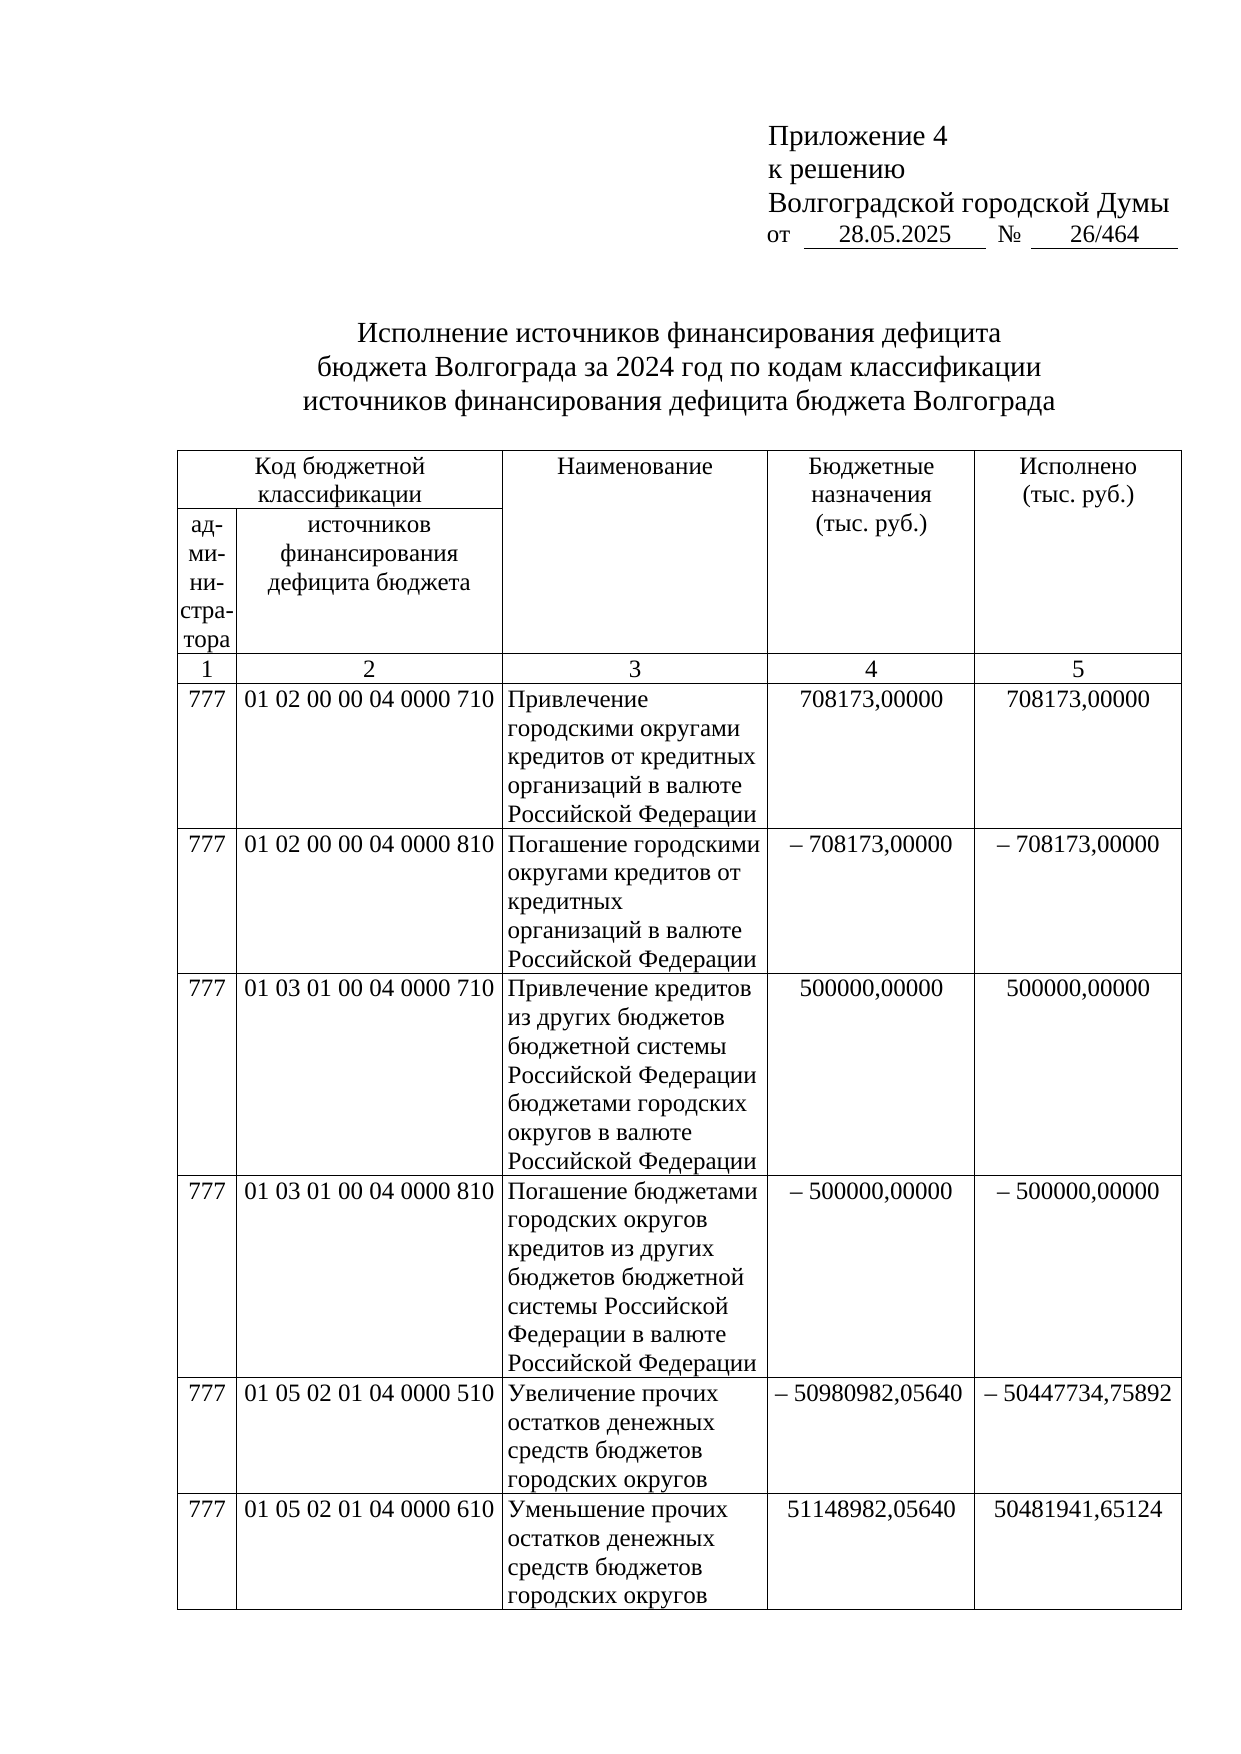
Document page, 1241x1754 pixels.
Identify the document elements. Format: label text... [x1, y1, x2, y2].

table_cell 500000,00000 [768, 974, 974, 1175]
table_cell 500000,00000 [975, 974, 1181, 1175]
table_cell – 708173,00000 [768, 829, 974, 972]
text к решению [177, 152, 1181, 185]
table_cell 51148982,05640 [768, 1494, 974, 1609]
table_cell 777 [178, 1494, 236, 1609]
table_header 28.05.2025 [804, 219, 986, 247]
table_cell 777 [178, 829, 236, 972]
table_cell 01 05 02 01 04 0000 510 [237, 1378, 502, 1493]
table_cell 777 [178, 1378, 236, 1493]
table_cell источников финансирования дефицита бюджета [237, 509, 502, 653]
table_cell – 500000,00000 [768, 1176, 974, 1377]
table_cell 708173,00000 [768, 684, 974, 828]
table_cell Уменьшение прочих остатков денежных средств бюджетов городских округов [503, 1494, 767, 1609]
table_header № [986, 219, 1031, 247]
table_cell 01 05 02 01 04 0000 610 [237, 1494, 502, 1609]
table_cell 5 [975, 654, 1181, 683]
table_cell – 708173,00000 [975, 829, 1181, 972]
table_header Исполнено (тыс. руб.) [975, 451, 1181, 653]
table_cell – 50447734,75892 [975, 1378, 1181, 1493]
table_cell 50481941,65124 [975, 1494, 1181, 1609]
table_cell Погашение бюджетами городских округов кредитов из других бюджетов бюджетной системы Российской Федерации в валюте Российской Федерации [503, 1176, 767, 1377]
table_header от [753, 219, 804, 247]
table_cell 777 [178, 1176, 236, 1377]
table_cell Погашение городскими округами кредитов от кредитных организаций в валюте Российской Федерации [503, 829, 767, 972]
table_cell – 500000,00000 [975, 1176, 1181, 1377]
table_header Бюджетные назначения (тыс. руб.) [768, 451, 974, 653]
table_cell 777 [178, 684, 236, 828]
table_cell Привлечение кредитов из других бюджетов бюджетной системы Российской Федерации бюджетами городских округов в валюте Российской Федерации [503, 974, 767, 1175]
text Приложение 4 [177, 118, 1181, 152]
table_cell ад- ми- ни- стра- тора [178, 509, 236, 653]
text Волгоградской городской Думы [177, 185, 1181, 219]
table_cell – 50980982,05640 [768, 1378, 974, 1493]
table_cell 01 03 01 00 04 0000 810 [237, 1176, 502, 1377]
table_cell 1 [178, 654, 236, 683]
table_cell 01 02 00 00 04 0000 810 [237, 829, 502, 972]
table_cell 777 [178, 974, 236, 1175]
text Исполнение источников финансирования дефицита [177, 316, 1181, 349]
table_header Код бюджетной классификации [178, 451, 502, 508]
table_cell 4 [768, 654, 974, 683]
table_cell 01 03 01 00 04 0000 710 [237, 974, 502, 1175]
text источников финансирования дефицита бюджета Волгограда [177, 383, 1181, 416]
table_header Наименование [503, 451, 767, 653]
text бюджета Волгограда за 2024 год по кодам классификации [177, 349, 1181, 383]
table_cell Привлечение городскими округами кредитов от кредитных организаций в валюте Российской Федерации [503, 684, 767, 828]
table_cell 708173,00000 [975, 684, 1181, 828]
table_header 26/464 [1031, 219, 1178, 247]
table_cell 2 [237, 654, 502, 683]
table_cell 3 [503, 654, 767, 683]
table_cell 01 02 00 00 04 0000 710 [237, 684, 502, 828]
table_cell Увеличение прочих остатков денежных средств бюджетов городских округов [503, 1378, 767, 1493]
